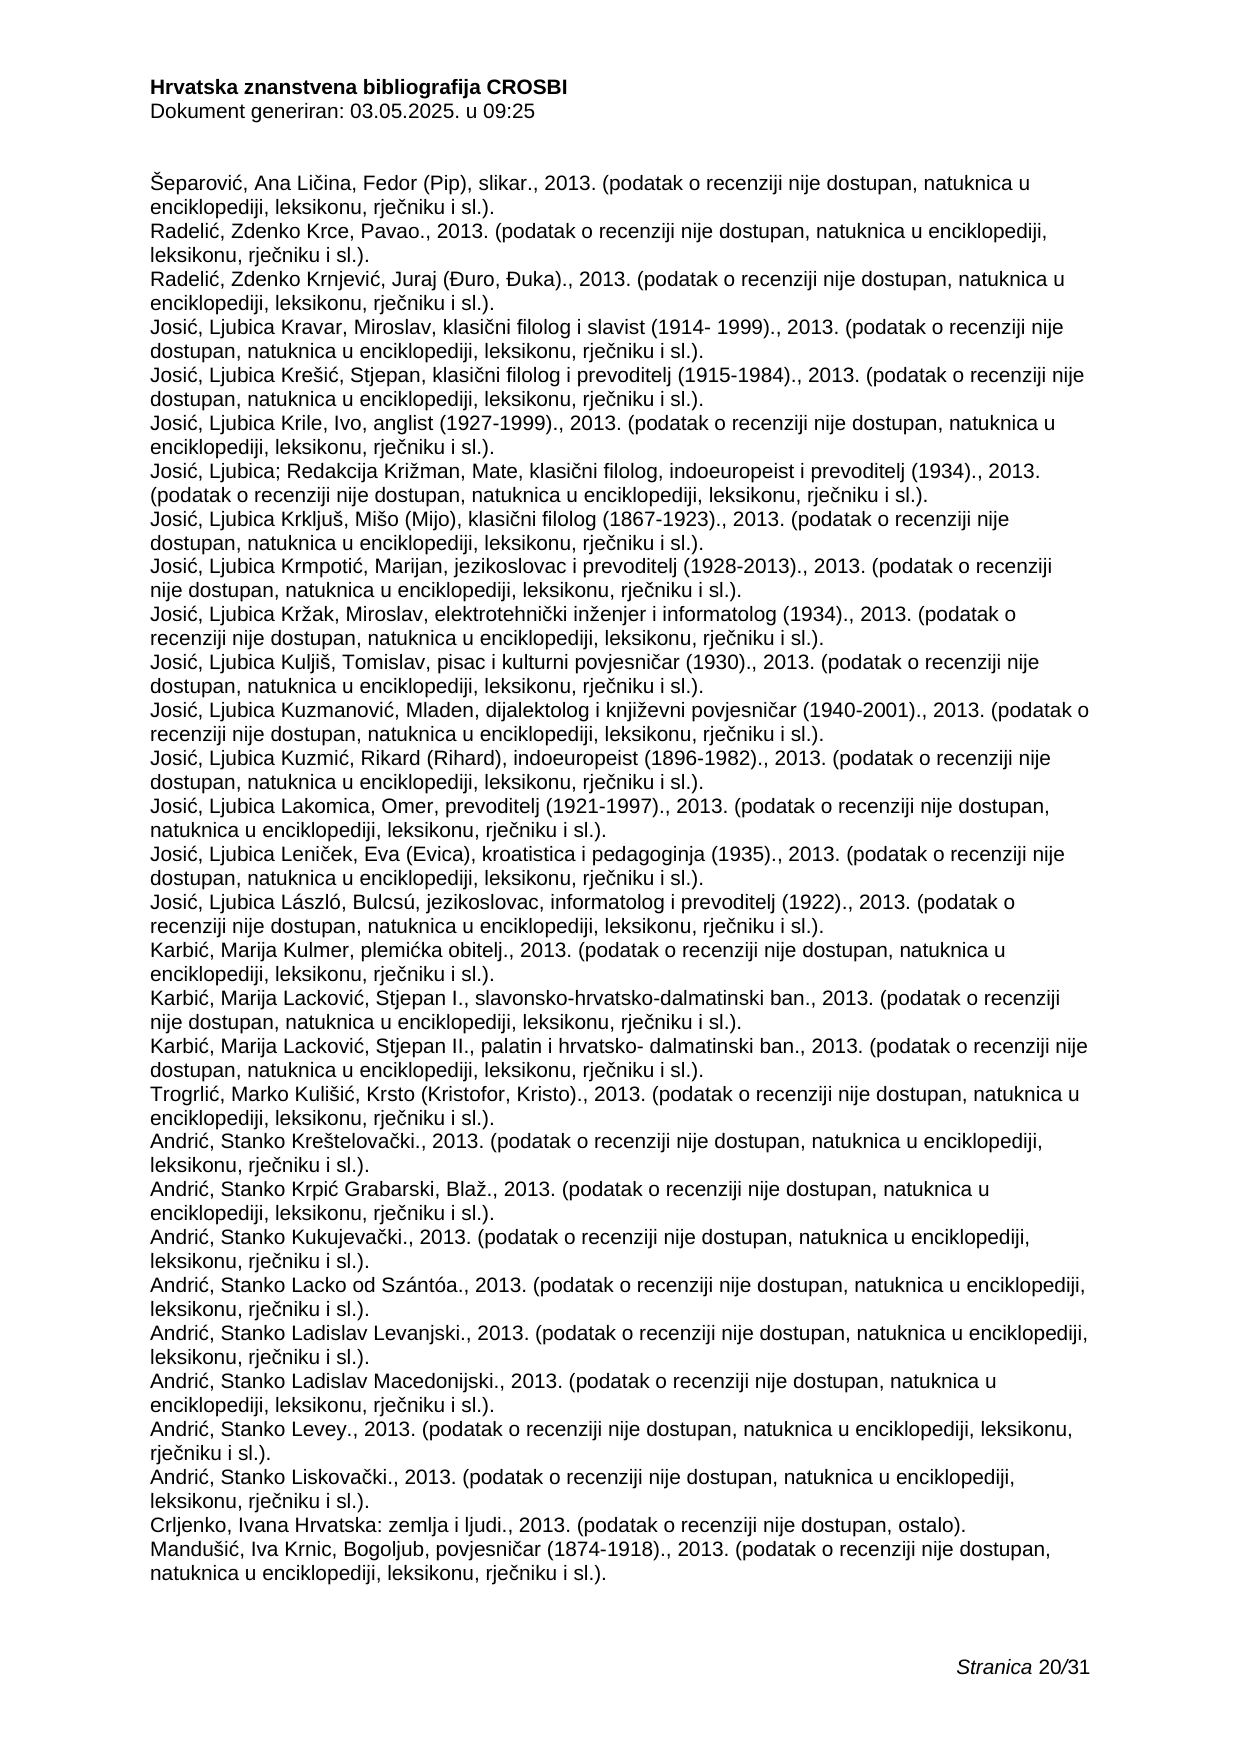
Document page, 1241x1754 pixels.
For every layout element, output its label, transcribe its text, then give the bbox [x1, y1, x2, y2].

text Josić, Ljubica [150, 363, 1090, 411]
text Andrić, Stanko [150, 1225, 1090, 1273]
text Andrić, Stanko [150, 1129, 1090, 1177]
text Mandušić, Iva [150, 1537, 1090, 1584]
text Trogrlić, Marko [150, 1081, 1090, 1129]
text Andrić, Stanko [150, 1465, 1090, 1513]
text Josić, Ljubica [150, 411, 1090, 458]
text Josić, Ljubica [150, 554, 1090, 602]
text Josić, Ljubica [150, 746, 1090, 794]
text Josić, Ljubica [150, 698, 1090, 746]
text Radelić, Zdenko [150, 267, 1090, 315]
text Karbić, Marija [150, 1033, 1090, 1081]
text Andrić, Stanko [150, 1273, 1090, 1321]
text Josić, Ljubica [150, 650, 1090, 698]
text Karbić, Marija [150, 986, 1090, 1033]
text Šeparović, Ana [150, 171, 1090, 219]
text Josić, Ljubica [150, 794, 1090, 842]
text Josić, Ljubica [150, 315, 1090, 363]
text Radelić, Zdenko [150, 219, 1090, 267]
text Josić, Ljubica [150, 602, 1090, 650]
text Josić, Ljubica; Redakcija [150, 458, 1090, 506]
text Andrić, Stanko [150, 1417, 1090, 1465]
text Andrić, Stanko [150, 1369, 1090, 1417]
text Crljenko, Ivana [150, 1513, 1090, 1537]
text Andrić, Stanko [150, 1321, 1090, 1369]
text Josić, Ljubica [150, 506, 1090, 554]
text Karbić, Marija [150, 938, 1090, 986]
text Josić, Ljubica [150, 890, 1090, 938]
text Andrić, Stanko [150, 1177, 1090, 1225]
text Josić, Ljubica [150, 842, 1090, 890]
